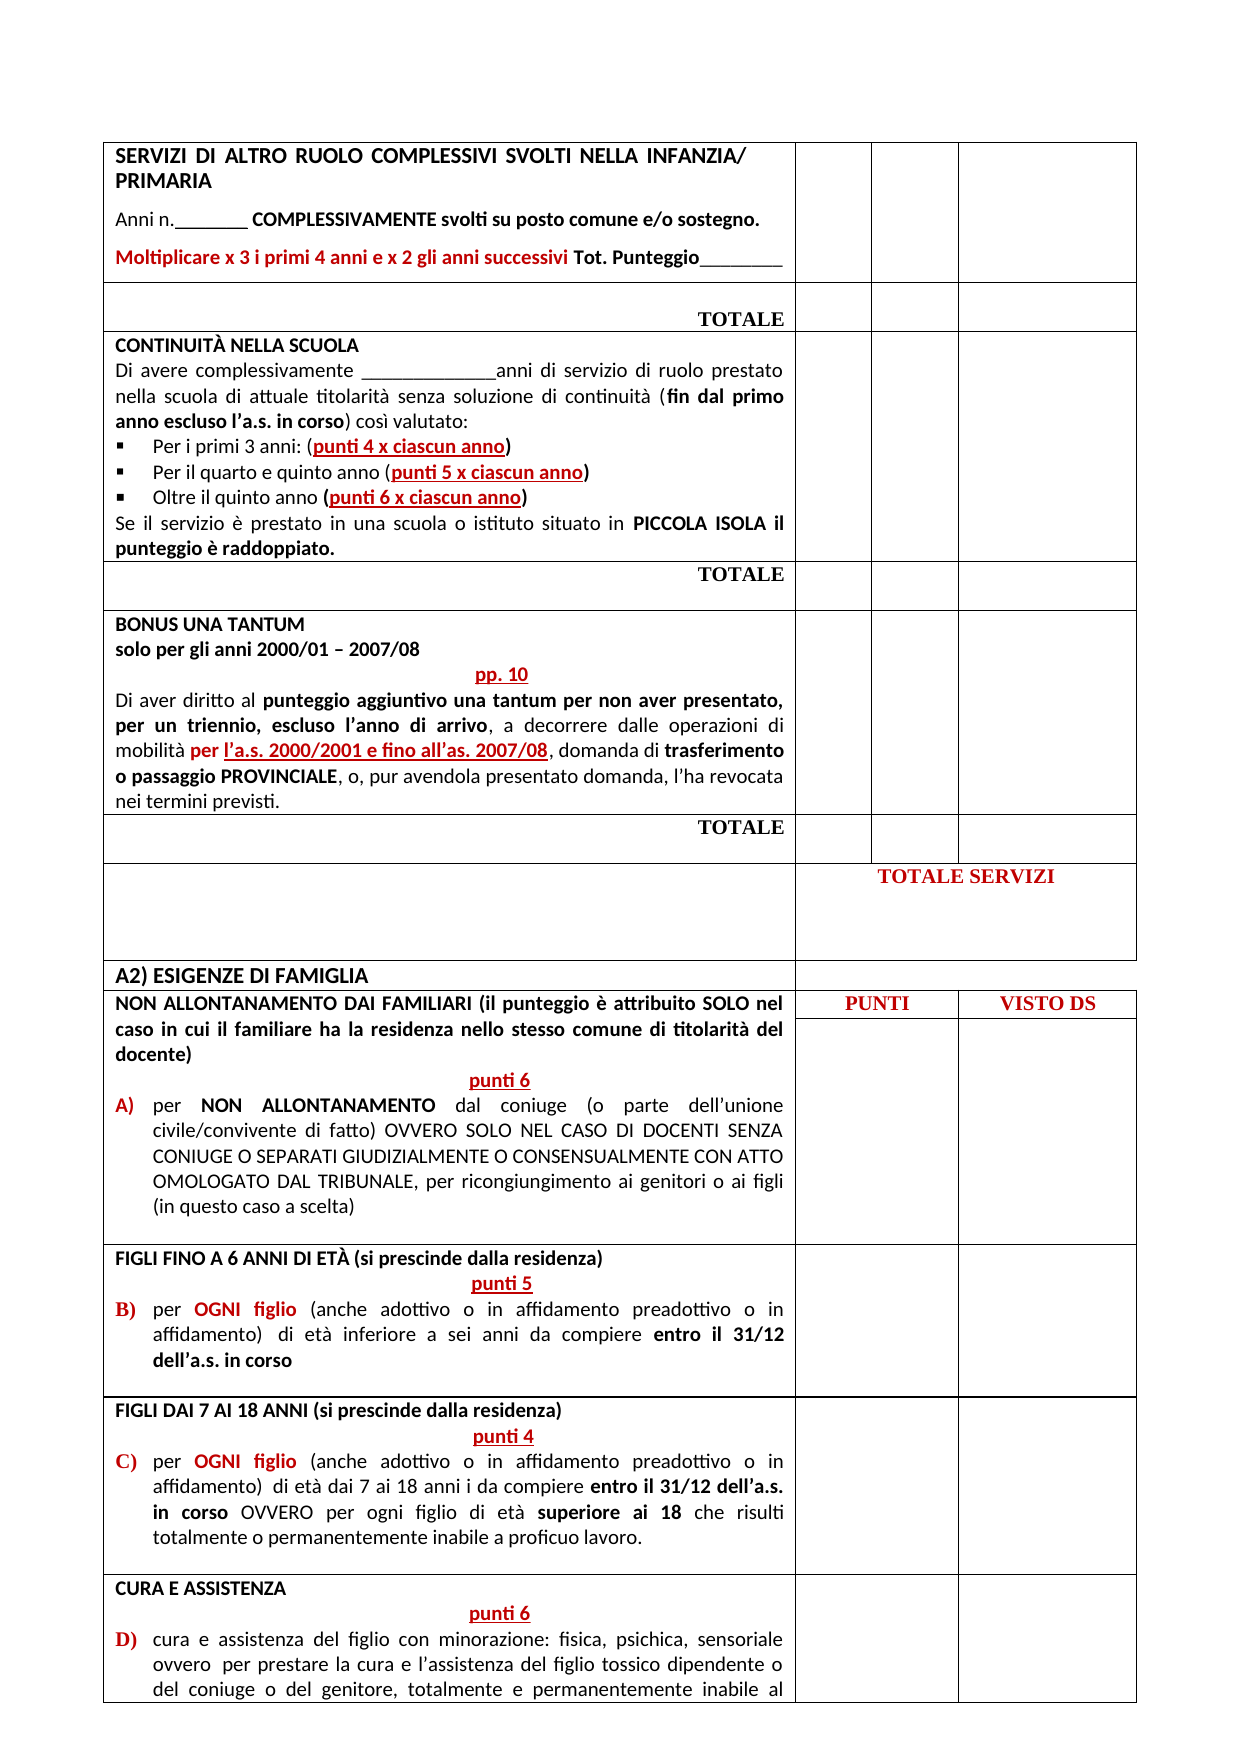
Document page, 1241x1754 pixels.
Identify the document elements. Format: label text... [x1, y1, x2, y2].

table_cell VISTO DS [959, 991, 1136, 1018]
table_cell [959, 332, 1136, 561]
table_cell [104, 864, 795, 960]
table_cell [959, 1245, 1136, 1396]
table_cell A2) ESIGENZE DI FAMIGLIA [104, 961, 795, 989]
table_cell [872, 815, 958, 863]
table_cell [872, 562, 958, 610]
table_cell [959, 1019, 1136, 1244]
table_cell [959, 611, 1136, 814]
table_cell [796, 1245, 958, 1396]
table_cell [796, 283, 871, 331]
table_cell BONUS UNA TANTUM solo per gli anni 2000/01 – 2007/08 pp. 10 Di aver diritto al punteggio aggiuntivo una tantum per non aver presentato, per un triennio, escluso l’anno di arrivo, a decorrere dalle operazioni di mobilità per l’a.s. 2000/2001 e fino all’as. 2007/08, domanda di trasferimento o passaggio PROVINCIALE, o, pur avendola presentato domanda, l’ha revocata nei termini previsti. [104, 611, 795, 814]
table_cell [796, 143, 871, 282]
table_cell [959, 1575, 1136, 1702]
table_cell [796, 1575, 958, 1702]
table_cell [959, 1398, 1136, 1574]
table_cell [796, 815, 871, 863]
table_cell [959, 562, 1136, 610]
table_cell [796, 562, 871, 610]
table_cell PUNTI [796, 991, 958, 1018]
table_cell TOTALE [104, 562, 795, 610]
table_cell NON ALLONTANAMENTO DAI FAMILIARI (il punteggio è attribuito SOLO nel caso in cui il familiare ha la residenza nello stesso comune di titolarità del docente) punti 6 per NON ALLONTANAMENTO dal coniuge (o parte dell’unione civile/convivente di fatto) OVVERO SOLO NEL CASO DI DOCENTI SENZA CONIUGE O SEPARATI GIUDIZIALMENTE O CONSENSUALMENTE CON ATTO OMOLOGATO DAL TRIBUNALE, per ricongiungimento ai genitori o ai figli (in questo caso a scelta) [104, 991, 795, 1244]
table_cell [959, 283, 1136, 331]
table_cell FIGLI DAI 7 AI 18 ANNI (si prescinde dalla residenza) punti 4 per OGNI figlio (anche adottivo o in affidamento preadottivo o in affidamento) di età dai 7 ai 18 anni i da compiere entro il 31/12 dell’a.s. in corso OVVERO per ogni figlio di età superiore ai 18 che risulti totalmente o permanentemente inabile a proficuo lavoro. [104, 1398, 795, 1574]
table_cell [104, 1575, 795, 1702]
table_cell TOTALE [104, 815, 795, 863]
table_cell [104, 143, 795, 282]
table_cell FIGLI FINO A 6 ANNI DI ETÀ (si prescinde dalla residenza) punti 5 per OGNI figlio (anche adottivo o in affidamento preadottivo o in affidamento) di età inferiore a sei anni da compiere entro il 31/12 dell’a.s. in corso [104, 1245, 795, 1396]
table_cell [959, 815, 1136, 863]
table_cell [872, 283, 958, 331]
table_cell [959, 143, 1136, 282]
table_cell TOTALE SERVIZI [796, 864, 1136, 960]
table_cell [872, 611, 958, 814]
table_cell [796, 1019, 958, 1244]
table_cell CONTINUITÀ NELLA SCUOLA Di avere complessivamente _____________anni di servizio di ruolo prestato nella scuola di attuale titolarità senza soluzione di continuità (fin dal primo anno escluso l’a.s. in corso) così valutato: Per i primi 3 anni: (punti 4 x ciascun anno) Per il quarto e quinto anno (punti 5 x ciascun anno) Oltre il quinto anno (punti 6 x ciascun anno) Se il servizio è prestato in una scuola o istituto situato in PICCOLA ISOLA il punteggio è raddoppiato. [104, 332, 795, 561]
table_cell [796, 332, 871, 561]
table_cell [872, 332, 958, 561]
table_cell TOTALE [104, 283, 795, 331]
table_cell [796, 1398, 958, 1574]
table_cell [872, 143, 958, 282]
table_cell [796, 611, 871, 814]
